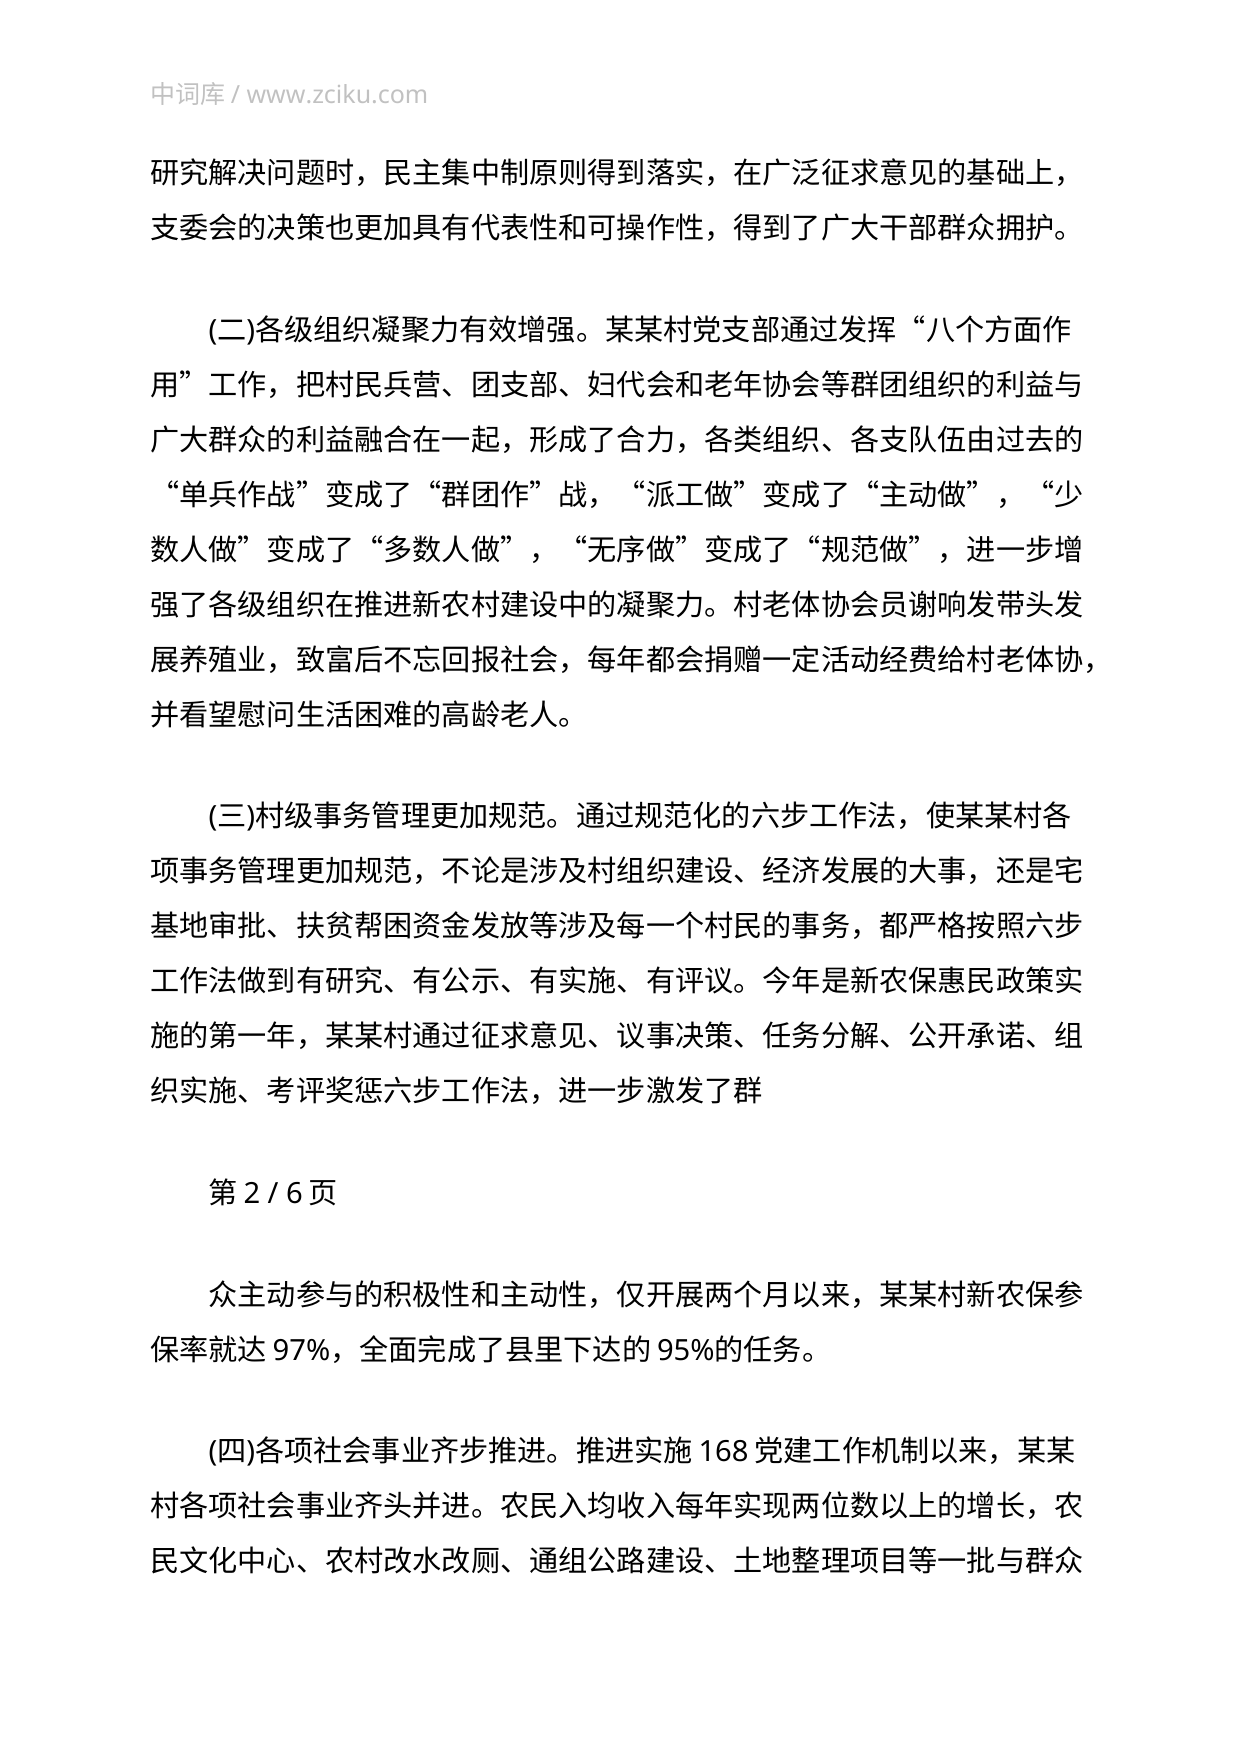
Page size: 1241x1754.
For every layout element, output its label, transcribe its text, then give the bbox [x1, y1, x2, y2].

text (三)村级事务管理更加规范。通过规范化的六步工作法，使某某村各项事务管理更加规范，不论是涉及村组织建设、经济发展的大事，还是宅基地审批、扶贫帮困资金发放等涉及每一个村民的事务，都严格按照六步工作法做到有研究、有公示、有实施、有评议。今年是新农保惠民政策实施的第一年，某某村通过征求意见、议事决策、任务分解、公开承诺、组织实施、考评奖惩六步工作法，进一步激发了群 [150, 793, 1090, 1110]
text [150, 150, 1090, 247]
text (二)各级组织凝聚力有效增强。某某村党支部通过发挥“八个方面作用”工作，把村民兵营、团支部、妇代会和老年协会等群团组织的利益与广大群众的利益融合在一起，形成了合力，各类组织、各支队伍由过去的“单兵作战”变成了“群团作”战，“派工做”变成了“主动做”，“少数人做”变成了“多数人做”，“无序做”变成了“规范做”，进一步增强了各级组织在推进新农村建设中的凝聚力。村老体协会员谢响发带头发展养殖业，致富后不忘回报社会，每年都会捐赠一定活动经费给村老体协，并看望慰问生活困难的高龄老人。 [150, 307, 1090, 733]
text 第2 / 6页 [150, 1169, 1090, 1212]
text 众主动参与的积极性和主动性，仅开展两个月以来，某某村新农保参保率就达97%，全面完成了县里下达的95%的任务。 [150, 1271, 1090, 1368]
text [150, 1428, 1090, 1580]
